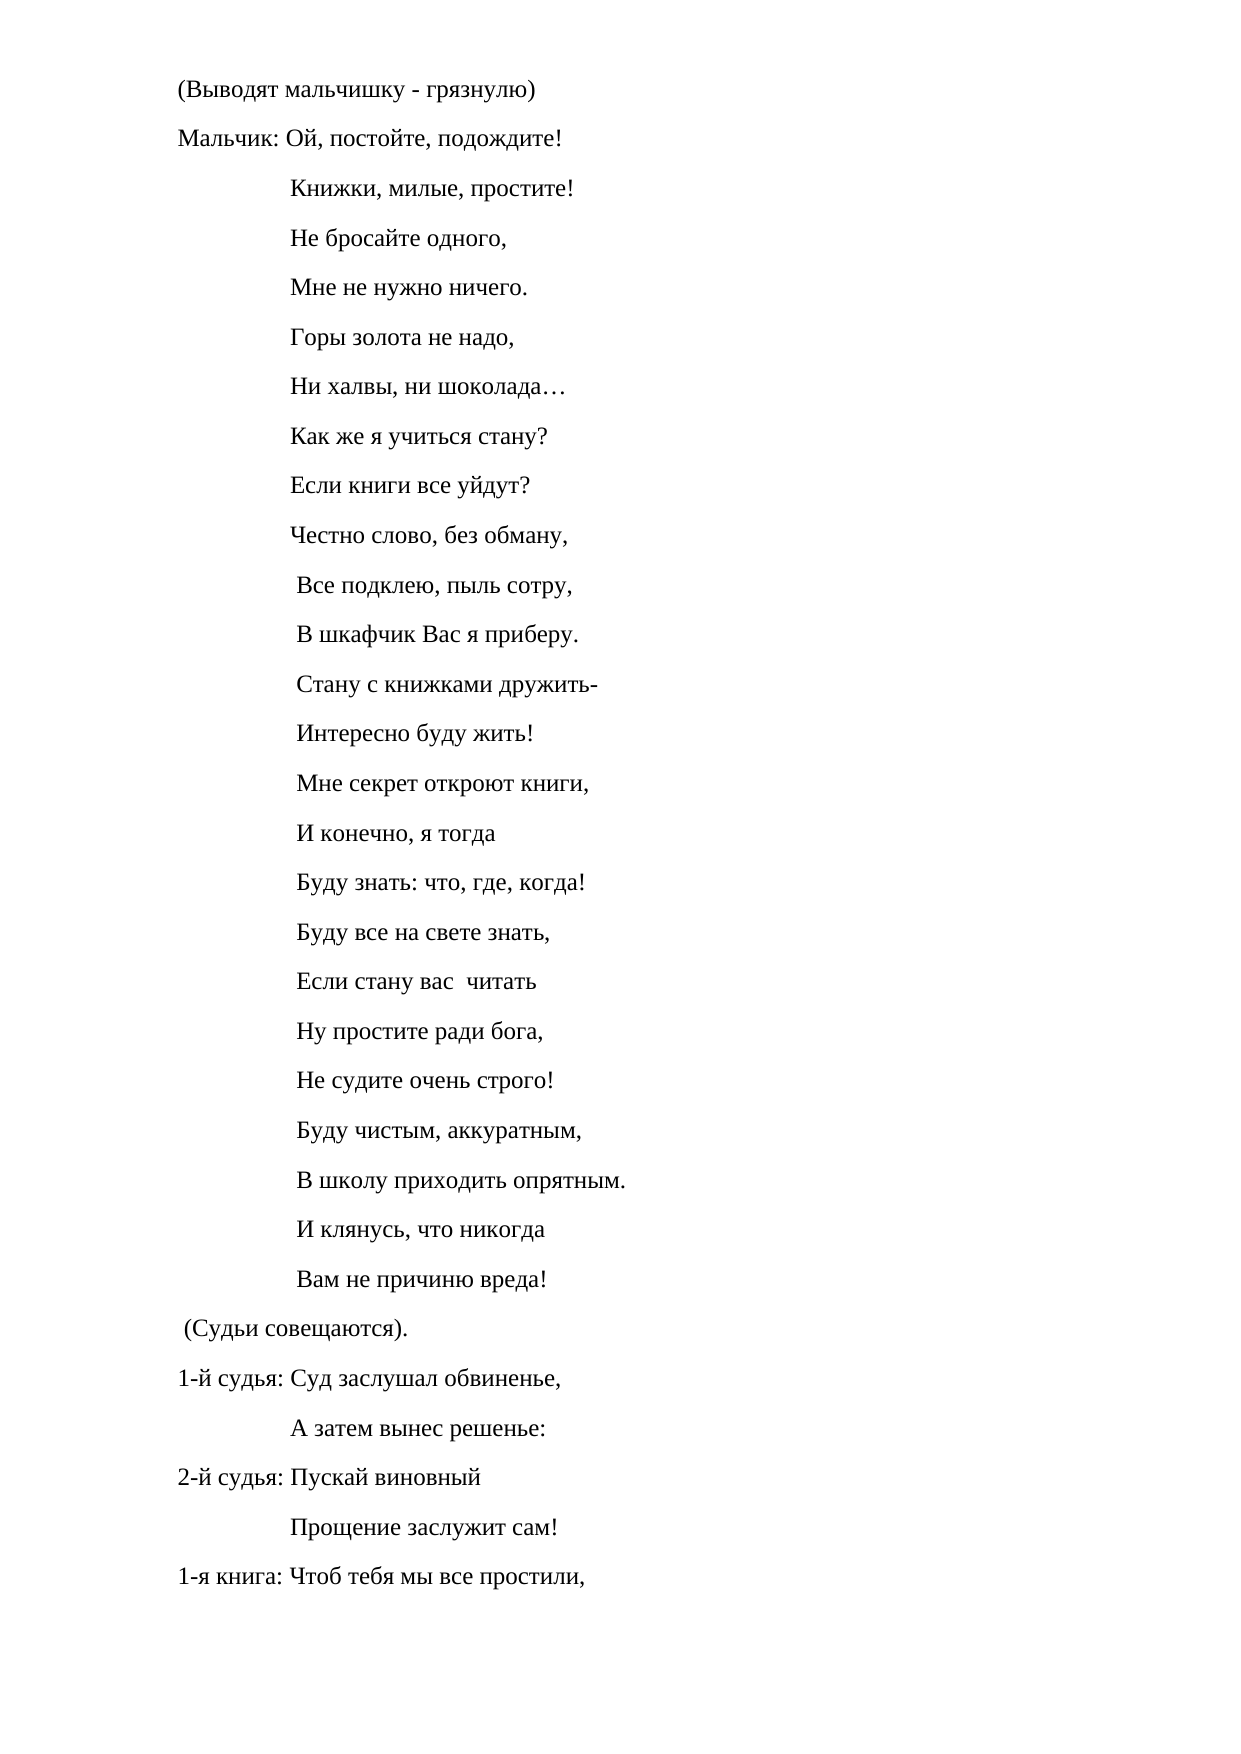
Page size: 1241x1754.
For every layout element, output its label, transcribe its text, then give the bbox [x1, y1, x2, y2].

text Как же я учиться стану? [177, 421, 1152, 450]
text В школу приходить опрятным. [177, 1165, 1152, 1193]
text И конечно, я тогда [177, 818, 1152, 846]
text 1-я книга: Чтоб тебя мы все простили, [177, 1561, 1152, 1590]
text Мальчик: Ой, постойте, подождите! [177, 123, 1152, 152]
text Вам не причиню вреда! [177, 1264, 1152, 1293]
text Ни халвы, ни шоколада… [177, 371, 1152, 400]
text Не бросайте одного, [177, 223, 1152, 251]
text А затем вынес решенье: [177, 1413, 1152, 1441]
text Не судите очень строго! [177, 1066, 1152, 1094]
text Книжки, милые, простите! [177, 173, 1152, 202]
text Мне секрет откроют книги, [177, 768, 1152, 797]
text Буду все на свете знать, [177, 917, 1152, 946]
text Прощение заслужит сам! [177, 1512, 1152, 1541]
text Честно слово, без обману, [177, 520, 1152, 549]
text И клянусь, что никогда [177, 1214, 1152, 1243]
text Буду чистым, аккуратным, [177, 1115, 1152, 1144]
text Ну простите ради бога, [177, 1016, 1152, 1045]
text 2-й судья: Пускай виновный [177, 1462, 1152, 1491]
text 1-й судья: Суд заслушал обвиненье, [177, 1363, 1152, 1392]
text Интересно буду жить! [177, 718, 1152, 747]
text Буду знать: что, где, когда! [177, 867, 1152, 896]
text Если стану вас читать [177, 966, 1152, 995]
text (Выводят мальчишку - грязнулю) [177, 74, 1152, 103]
text Все подклею, пыль сотру, [177, 570, 1152, 598]
text В шкафчик Вас я приберу. [177, 619, 1152, 648]
text Если книги все уйдут? [177, 471, 1152, 499]
text Стану с книжками дружить- [177, 669, 1152, 698]
text (Судьи совещаются). [177, 1313, 1152, 1342]
text Горы золота не надо, [177, 322, 1152, 351]
text Мне не нужно ничего. [177, 272, 1152, 301]
